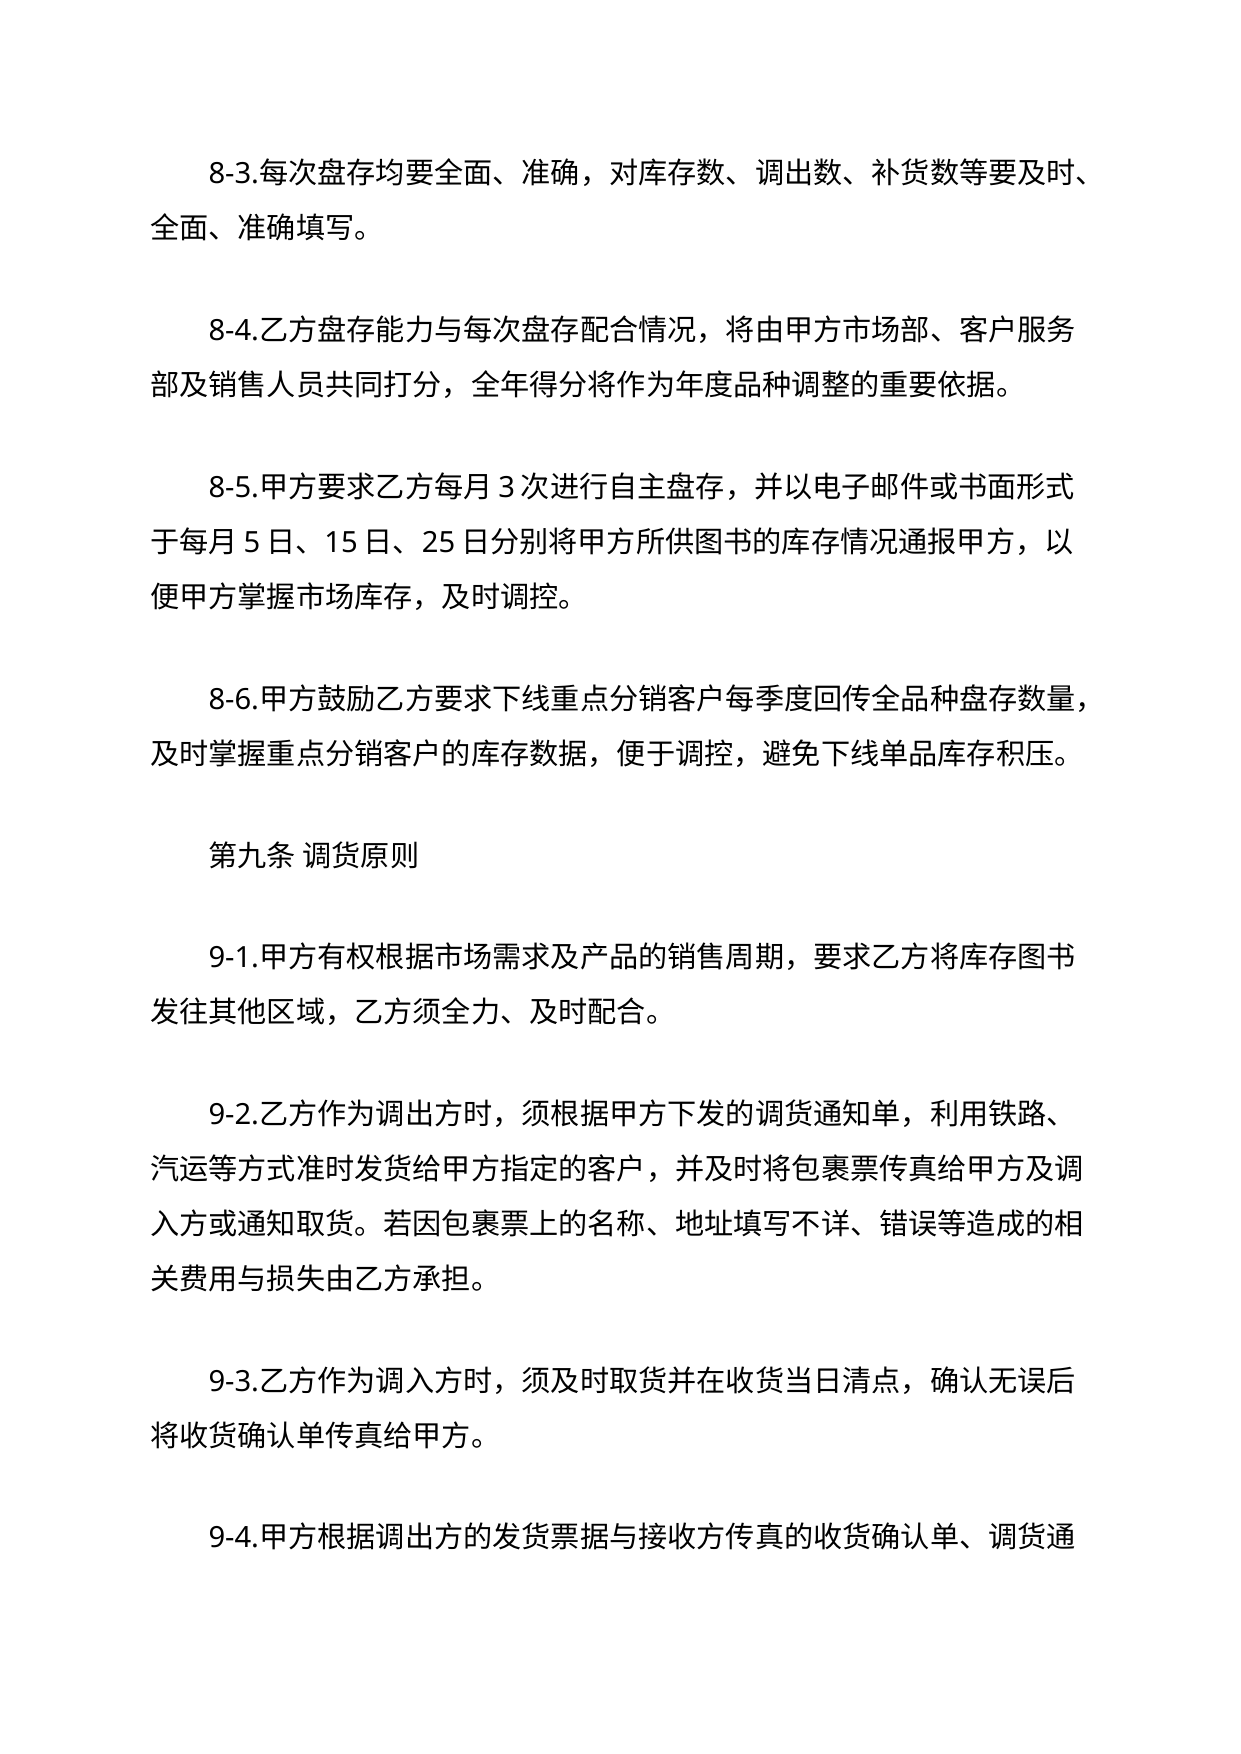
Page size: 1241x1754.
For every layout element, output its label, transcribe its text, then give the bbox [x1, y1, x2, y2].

text 8-4.乙方盘存能力与每次盘存配合情况，将由甲方市场部、客户服务部及销售人员共同打分，全年得分将作为年度品种调整的重要依据。 [150, 307, 1090, 404]
text 8-3.每次盘存均要全面、准确，对库存数、调出数、补货数等要及时、全面、准确填写。 [150, 150, 1090, 247]
text 8-5.甲方要求乙方每月3次进行自主盘存，并以电子邮件或书面形式于每月5日、15日、25日分别将甲方所供图书的库存情况通报甲方，以便甲方掌握市场库存，及时调控。 [150, 463, 1090, 616]
text 9-3.乙方作为调入方时，须及时取货并在收货当日清点，确认无误后将收货确认单传真给甲方。 [150, 1357, 1090, 1454]
text 9-2.乙方作为调出方时，须根据甲方下发的调货通知单，利用铁路、汽运等方式准时发货给甲方指定的客户，并及时将包裹票传真给甲方及调入方或通知取货。若因包裹票上的名称、地址填写不详、错误等造成的相关费用与损失由乙方承担。 [150, 1091, 1090, 1298]
text 第九条 调货原则 [150, 832, 1090, 874]
text 9-1.甲方有权根据市场需求及产品的销售周期，要求乙方将库存图书发往其他区域，乙方须全力、及时配合。 [150, 934, 1090, 1031]
text 8-6.甲方鼓励乙方要求下线重点分销客户每季度回传全品种盘存数量，及时掌握重点分销客户的库存数据，便于调控，避免下线单品库存积压。 [150, 675, 1090, 773]
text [150, 1514, 1090, 1556]
